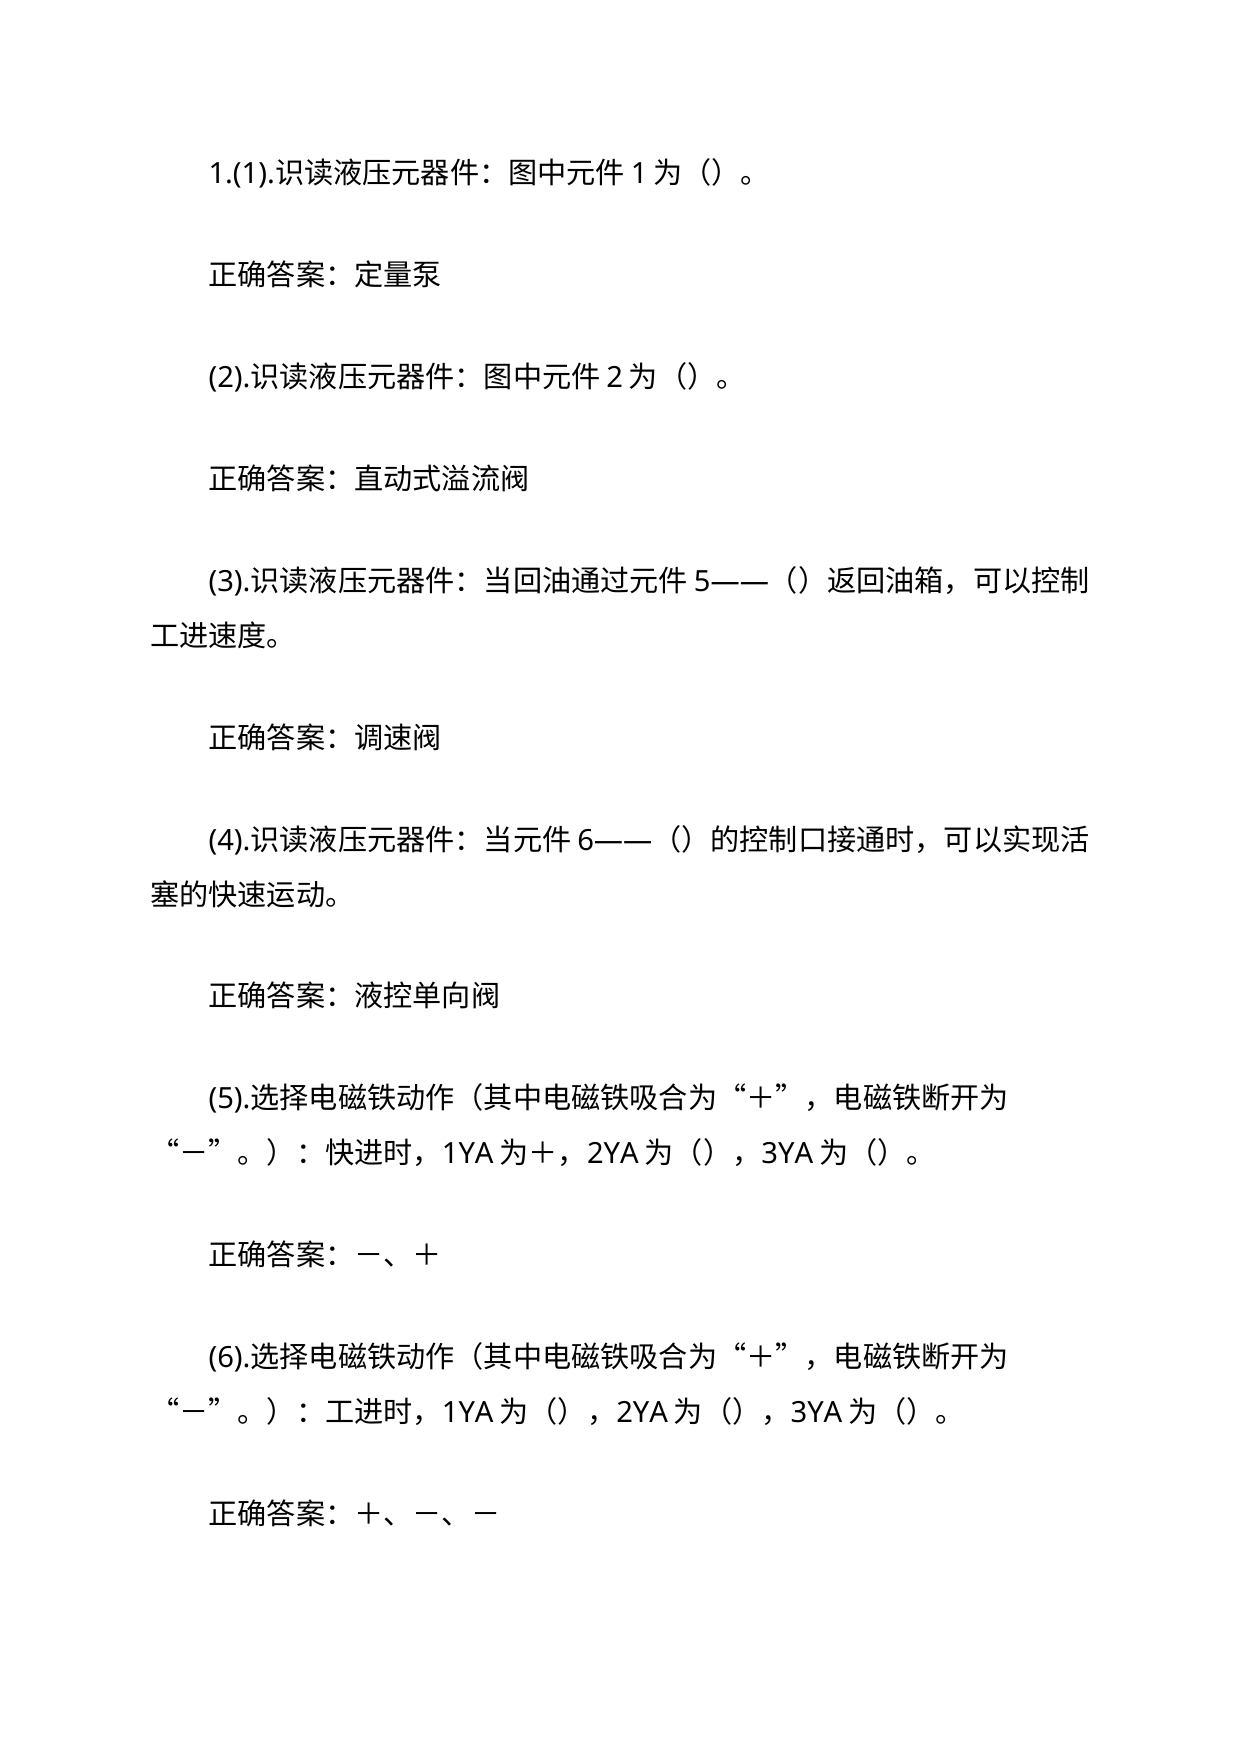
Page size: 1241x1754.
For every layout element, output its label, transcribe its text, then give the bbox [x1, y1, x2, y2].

text (6).选择电磁铁动作（其中电磁铁吸合为“＋”，电磁铁断开为“－”。）：工进时，1YA为（），2YA为（），3YA为（）。 [150, 1333, 1090, 1431]
text 正确答案：液控单向阀 [150, 973, 1090, 1015]
text 正确答案：＋、－、－ [150, 1490, 1090, 1533]
text (2).识读液压元器件：图中元件2为（）。 [150, 354, 1090, 396]
text (4).识读液压元器件：当元件6——（）的控制口接通时，可以实现活塞的快速运动。 [150, 816, 1090, 913]
text 正确答案：直动式溢流阀 [150, 456, 1090, 498]
text 正确答案：调速阀 [150, 714, 1090, 757]
text (3).识读液压元器件：当回油通过元件5——（）返回油箱，可以控制工进速度。 [150, 557, 1090, 655]
text 正确答案：定量泵 [150, 252, 1090, 294]
text 1.(1).识读液压元器件：图中元件1为（）。 [150, 150, 1090, 192]
text 正确答案：－、＋ [150, 1232, 1090, 1274]
text (5).选择电磁铁动作（其中电磁铁吸合为“＋”，电磁铁断开为“－”。）：快进时，1YA为＋，2YA为（），3YA为（）。 [150, 1074, 1090, 1172]
